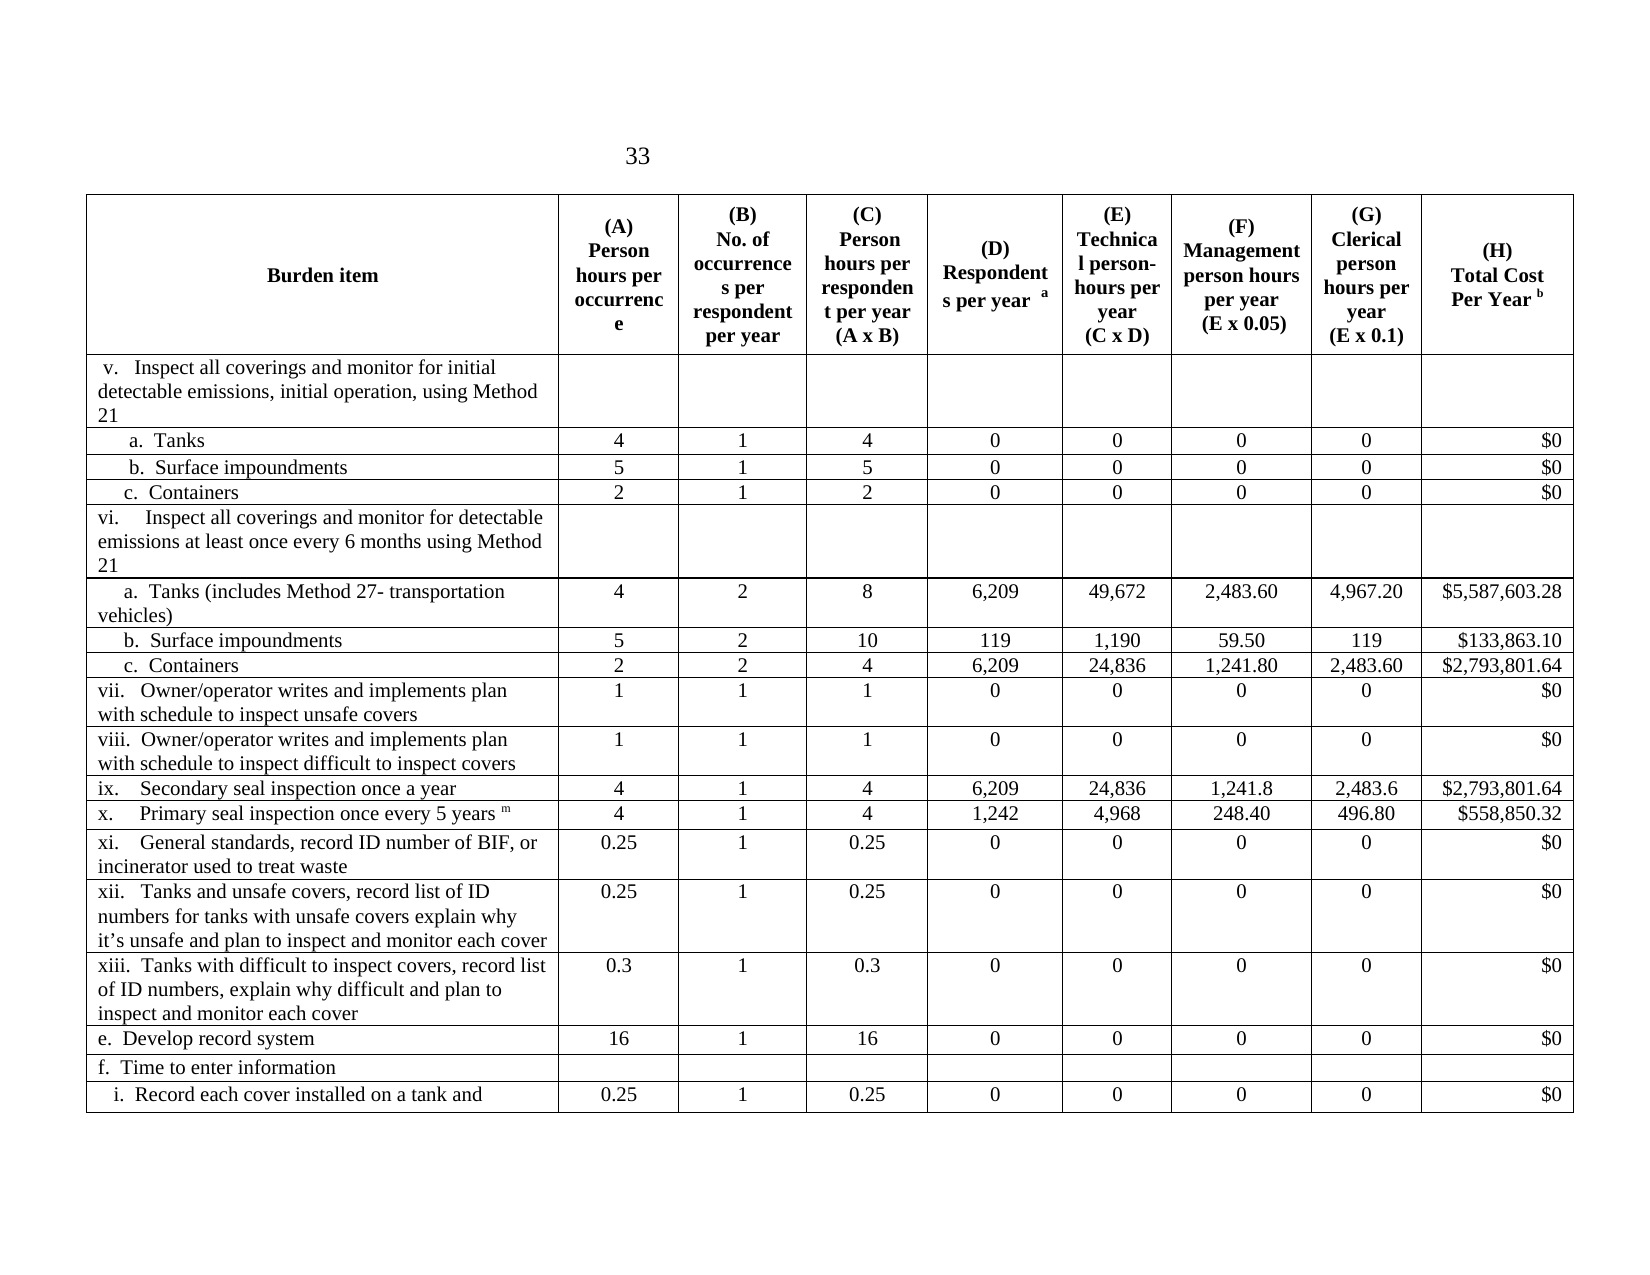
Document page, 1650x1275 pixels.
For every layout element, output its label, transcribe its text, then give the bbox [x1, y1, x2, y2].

table_cell xii. Tanks and unsafe covers, record list of ID numbers for tanks with unsafe covers explain why it’s unsafe and plan to inspect and monitor each cover [87, 880, 558, 952]
table_cell [559, 355, 678, 427]
table_cell 119 [1312, 628, 1421, 652]
table_cell 10 [807, 628, 927, 652]
table_cell 0 [1063, 1082, 1171, 1112]
table_cell xiii. Tanks with difficult to inspect covers, record list of ID numbers, explain why difficult and plan to inspect and monitor each cover [87, 953, 558, 1025]
table_cell 0 [1172, 880, 1311, 952]
table_header (F) Management person hours per year (E x 0.05) [1172, 195, 1311, 354]
table_cell 0 [928, 1082, 1062, 1112]
table_cell 1 [679, 776, 806, 800]
table_cell 0.25 [807, 880, 927, 952]
table_cell [1312, 505, 1421, 577]
table_cell 49,672 [1063, 579, 1171, 627]
table_cell 0 [1312, 455, 1421, 479]
table_cell $0 [1422, 428, 1573, 454]
table_cell $0 [1422, 678, 1573, 726]
table_cell [1422, 505, 1573, 577]
table_cell f. Time to enter information [87, 1055, 558, 1081]
table_cell c. Containers [87, 480, 558, 504]
table_cell 4 [559, 776, 678, 800]
table_cell 1,190 [1063, 628, 1171, 652]
table_cell 0 [928, 953, 1062, 1025]
table_cell [807, 505, 927, 577]
table_cell 1 [679, 830, 806, 878]
table_cell 4 [807, 776, 927, 800]
table_cell [928, 1055, 1062, 1081]
table_header (H) Total Cost Per Year b [1422, 195, 1573, 354]
table_cell [928, 505, 1062, 577]
table_cell 1,241.8 [1172, 776, 1311, 800]
table_cell 16 [559, 1026, 678, 1054]
table_cell 2 [679, 579, 806, 627]
table_cell 1 [679, 455, 806, 479]
table_cell 0 [1172, 953, 1311, 1025]
table_cell $0 [1422, 480, 1573, 504]
table_cell [679, 1055, 806, 1081]
table_cell 0 [1063, 953, 1171, 1025]
table_cell 0 [1063, 727, 1171, 775]
table_cell 0 [1312, 480, 1421, 504]
table_cell [1422, 355, 1573, 427]
table_cell [1312, 355, 1421, 427]
table_cell 2 [679, 653, 806, 677]
table_cell 2 [679, 628, 806, 652]
table_cell 4 [559, 579, 678, 627]
table_cell 0 [1312, 428, 1421, 454]
table_cell 4 [807, 801, 927, 829]
table_cell 0 [1312, 880, 1421, 952]
table_cell 2 [559, 653, 678, 677]
table_cell xi. General standards, record ID number of BIF, or incinerator used to treat waste [87, 830, 558, 878]
table_cell $2,793,801.64 [1422, 653, 1573, 677]
table_cell 1 [679, 953, 806, 1025]
table_cell 1 [807, 678, 927, 726]
table_header (A) Person hours per occurrence [559, 195, 678, 354]
table_cell 0 [928, 678, 1062, 726]
table_cell $5,587,603.28 [1422, 579, 1573, 627]
table_cell [1312, 1055, 1421, 1081]
table_cell ix. Secondary seal inspection once a year [87, 776, 558, 800]
table_cell i. Record each cover installed on a tank and certifies to its specifications [87, 1082, 558, 1112]
table_cell $0 [1422, 1082, 1573, 1112]
table_cell 0.25 [807, 830, 927, 878]
table_cell 1,241.80 [1172, 653, 1311, 677]
table_cell 1 [559, 678, 678, 726]
table_cell [1063, 1055, 1171, 1081]
table_cell 24,836 [1063, 776, 1171, 800]
table_cell 6,209 [928, 579, 1062, 627]
table_cell $2,793,801.64 [1422, 776, 1573, 800]
table_cell [1172, 1055, 1311, 1081]
table_cell 1 [679, 1026, 806, 1054]
table_cell 0 [1172, 1026, 1311, 1054]
table_cell 24,836 [1063, 653, 1171, 677]
table_cell [807, 1055, 927, 1081]
table_cell 0 [1312, 830, 1421, 878]
table_header (E) Technical person- hours per year (C x D) [1063, 195, 1171, 354]
table_cell 0 [1063, 678, 1171, 726]
table_cell 0 [1312, 678, 1421, 726]
table_cell vi. Inspect all coverings and monitor for detectable emissions at least once every 6 months using Method 21 [87, 505, 558, 577]
table_cell [1172, 355, 1311, 427]
table_cell 248.40 [1172, 801, 1311, 829]
table_cell 0 [1312, 1082, 1421, 1112]
table_cell 0 [928, 880, 1062, 952]
table_cell 0 [928, 480, 1062, 504]
table_cell [679, 505, 806, 577]
table_cell 0 [1312, 1026, 1421, 1054]
table_cell 0 [1063, 428, 1171, 454]
table_cell 0 [1172, 727, 1311, 775]
table_cell 0.25 [807, 1082, 927, 1112]
table_cell 1 [679, 428, 806, 454]
table_cell 0.25 [559, 1082, 678, 1112]
table_cell 0.25 [559, 880, 678, 952]
table_cell 0 [1172, 480, 1311, 504]
table_cell c. Containers [87, 653, 558, 677]
table_cell 5 [559, 628, 678, 652]
table_cell $0 [1422, 727, 1573, 775]
table_cell x. Primary seal inspection once every 5 years m [87, 801, 558, 829]
table_cell 4,968 [1063, 801, 1171, 829]
table_cell 0 [928, 428, 1062, 454]
table_cell $0 [1422, 455, 1573, 479]
table_cell [1063, 505, 1171, 577]
table_cell 1 [679, 801, 806, 829]
table_cell a. Tanks [87, 428, 558, 454]
table_cell 0.25 [559, 830, 678, 878]
table_cell 2 [559, 480, 678, 504]
table_cell $133,863.10 [1422, 628, 1573, 652]
table_header (B) No. of occurrences per respondent per year [679, 195, 806, 354]
table_cell 8 [807, 579, 927, 627]
table_cell 1 [679, 480, 806, 504]
table_cell 2 [807, 480, 927, 504]
table_cell 0.3 [559, 953, 678, 1025]
table_cell vii. Owner/operator writes and implements plan with schedule to inspect unsafe covers [87, 678, 558, 726]
table_cell 4 [807, 653, 927, 677]
table_cell 0 [928, 830, 1062, 878]
table_cell 2,483.60 [1312, 653, 1421, 677]
table_cell 6,209 [928, 776, 1062, 800]
table_cell [1172, 505, 1311, 577]
table_cell [679, 355, 806, 427]
table_cell 0 [928, 1026, 1062, 1054]
table_cell 0 [1312, 953, 1421, 1025]
table_cell 0 [1063, 1026, 1171, 1054]
table_header (C) Person hours per respondent per year (A x B) [807, 195, 927, 354]
table_cell 0.3 [807, 953, 927, 1025]
table_cell 5 [559, 455, 678, 479]
table_cell a. Tanks (includes Method 27- transportation vehicles) [87, 579, 558, 627]
table_cell 1 [559, 727, 678, 775]
table_cell 0 [1172, 428, 1311, 454]
table_cell $0 [1422, 830, 1573, 878]
table_cell 1 [807, 727, 927, 775]
table_cell 2,483.60 [1172, 579, 1311, 627]
table_cell 496.80 [1312, 801, 1421, 829]
table_header (G) Clerical person hours per year (E x 0.1) [1312, 195, 1421, 354]
table_cell 0 [1063, 455, 1171, 479]
table_cell 4,967.20 [1312, 579, 1421, 627]
table_cell 1 [679, 1082, 806, 1112]
table_cell 4 [807, 428, 927, 454]
table_cell 1 [679, 678, 806, 726]
table_cell 0 [928, 455, 1062, 479]
table_cell 1,242 [928, 801, 1062, 829]
table_cell 5 [807, 455, 927, 479]
table_cell $558,850.32 [1422, 801, 1573, 829]
table_cell b. Surface impoundments [87, 455, 558, 479]
table_cell $0 [1422, 880, 1573, 952]
table_cell [559, 505, 678, 577]
table_cell 4 [559, 428, 678, 454]
table_cell 0 [928, 727, 1062, 775]
table_cell 2,483.6 [1312, 776, 1421, 800]
table_header (D) Respondents per year a [928, 195, 1062, 354]
table_cell 0 [1063, 480, 1171, 504]
table_cell 0 [1172, 678, 1311, 726]
table_cell 0 [1172, 1082, 1311, 1112]
table_cell viii. Owner/operator writes and implements plan with schedule to inspect difficult to inspect covers [87, 727, 558, 775]
table_cell 119 [928, 628, 1062, 652]
table_cell [928, 355, 1062, 427]
table_cell 0 [1063, 830, 1171, 878]
table_cell v. Inspect all coverings and monitor for initial detectable emissions, initial operation, using Method 21 [87, 355, 558, 427]
table_cell 0 [1172, 455, 1311, 479]
table_cell b. Surface impoundments [87, 628, 558, 652]
table_cell $0 [1422, 953, 1573, 1025]
table_cell [807, 355, 927, 427]
table_cell [559, 1055, 678, 1081]
table_cell $0 [1422, 1026, 1573, 1054]
table_cell 1 [679, 727, 806, 775]
table_cell 0 [1172, 830, 1311, 878]
table_cell 59.50 [1172, 628, 1311, 652]
table_cell 1 [679, 880, 806, 952]
table_header Burden item [87, 195, 558, 354]
table_cell 0 [1063, 880, 1171, 952]
table_cell [1422, 1055, 1573, 1081]
table_cell 4 [559, 801, 678, 829]
table_cell e. Develop record system [87, 1026, 558, 1054]
table_cell 0 [1312, 727, 1421, 775]
table_cell 16 [807, 1026, 927, 1054]
table_cell [1063, 355, 1171, 427]
table_cell 6,209 [928, 653, 1062, 677]
